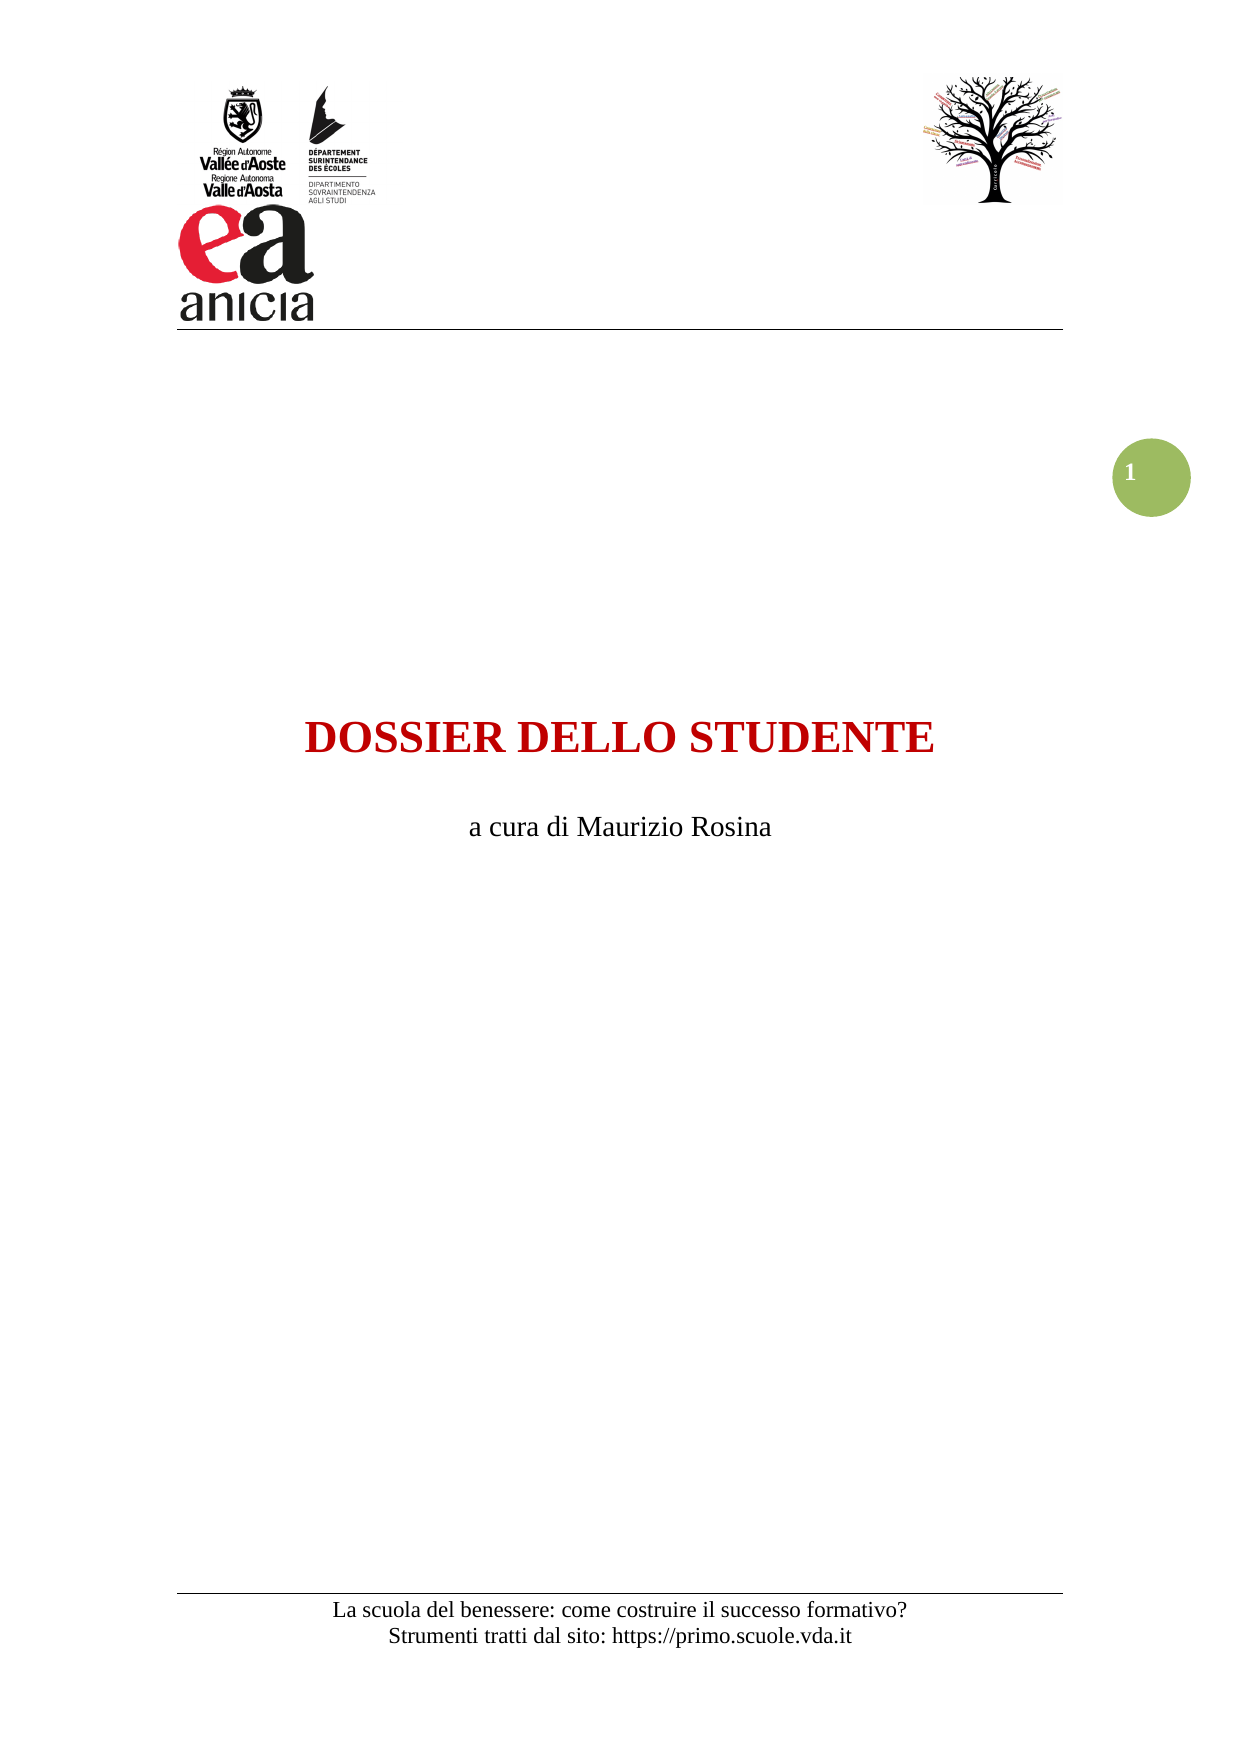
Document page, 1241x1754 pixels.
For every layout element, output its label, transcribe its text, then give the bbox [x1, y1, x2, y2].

title DOSSIER DELLO STUDENTE [177, 709, 1063, 762]
picture [177, 81, 404, 321]
picture [922, 73, 1063, 205]
text a cura di Maurizio Rosina [177, 809, 1063, 842]
